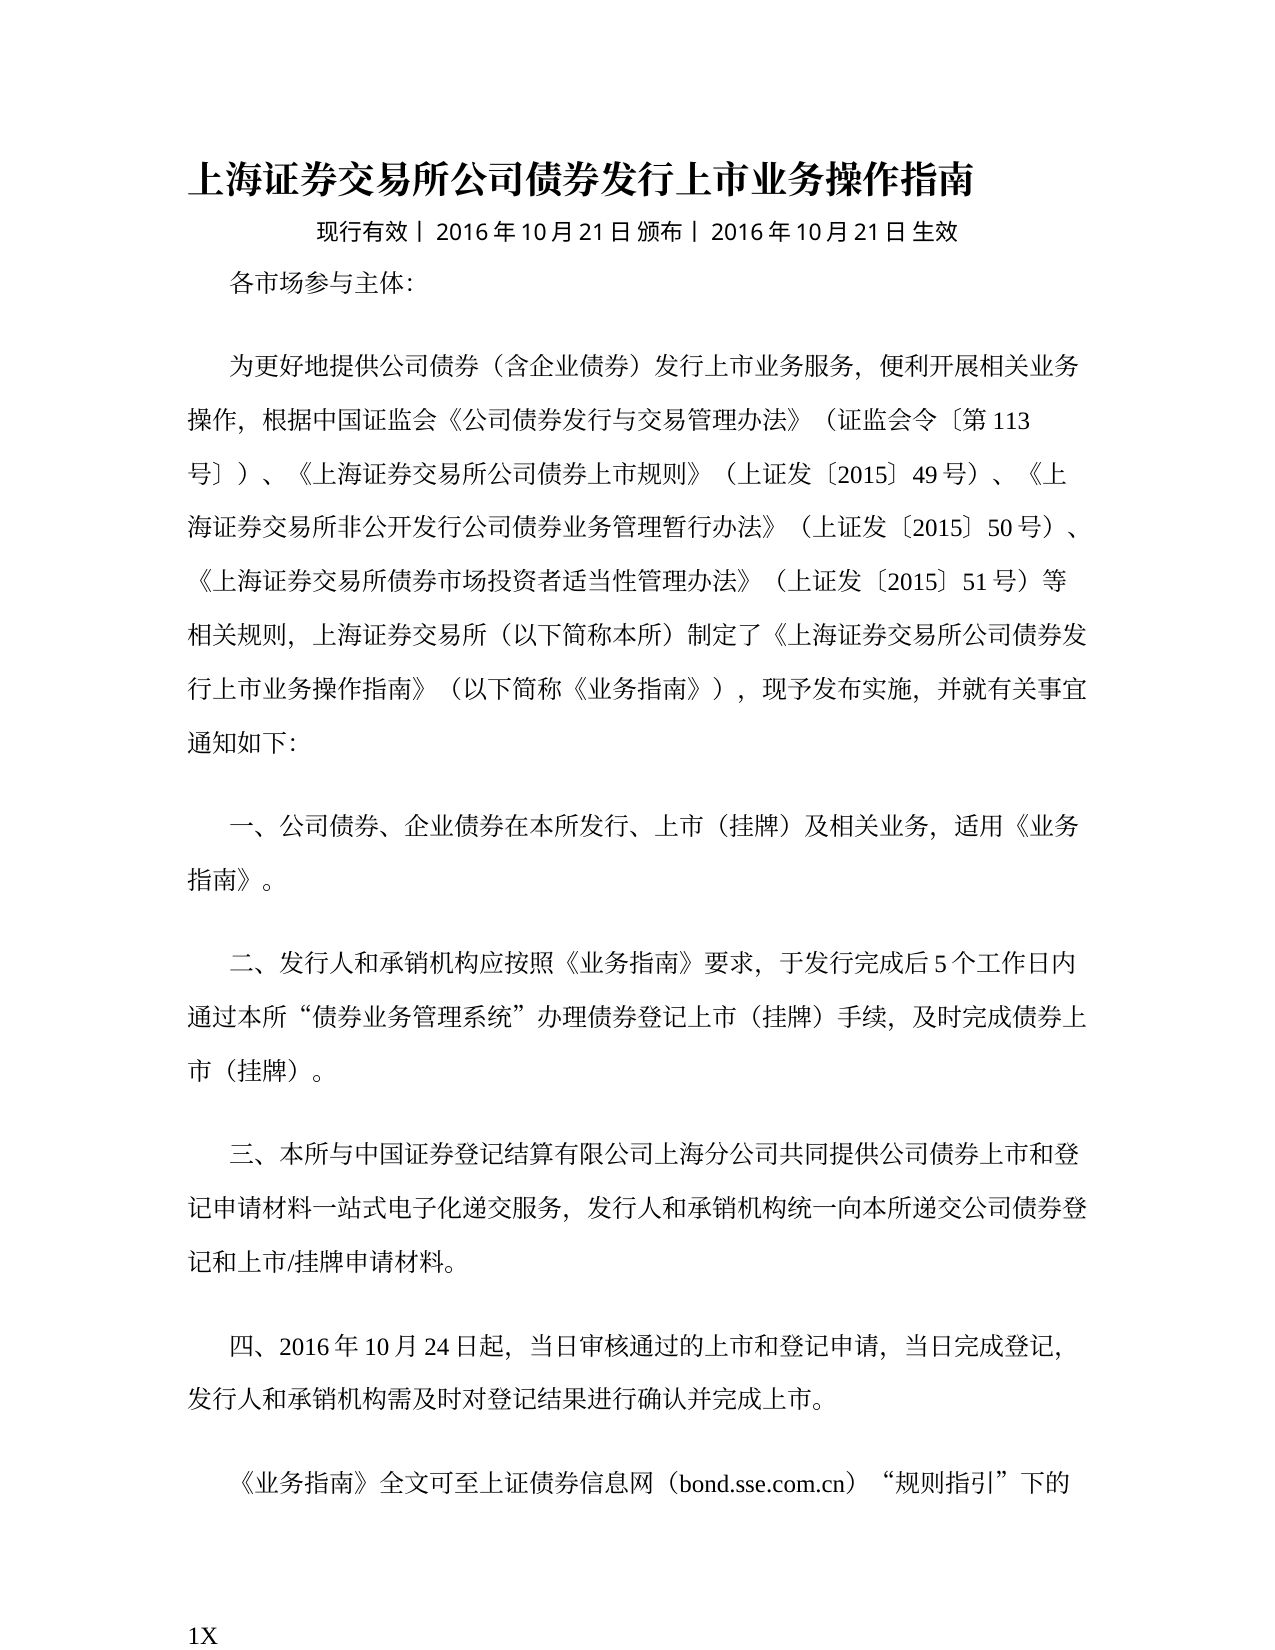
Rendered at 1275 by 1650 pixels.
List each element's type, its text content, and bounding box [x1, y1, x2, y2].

text 四、2016年10月24日起，当日审核通过的上市和登记申请，当日完成登记，发行人和承销机构需及时对登记结果进行确认并完成上市。 [187, 1326, 1087, 1416]
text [187, 1463, 1087, 1499]
text 为更好地提供公司债券（含企业债券）发行上市业务服务，便利开展相关业务操作，根据中国证监会《公司债券发行与交易管理办法》（证监会令〔第113号〕）、《上海证券交易所公司债券上市规则》（上证发〔2015〕49号）、《上海证券交易所非公开发行公司债券业务管理暂行办法》（上证发〔2015〕50号）、《上海证券交易所债券市场投资者适当性管理办法》（上证发〔2015〕51号）等相关规则，上海证券交易所（以下简称本所）制定了《上海证券交易所公司债券发行上市业务操作指南》（以下简称《业务指南》），现予发布实施，并就有关事宜通知如下： [187, 347, 1087, 759]
text 三、本所与中国证券登记结算有限公司上海分公司共同提供公司债券上市和登记申请材料一站式电子化递交服务，发行人和承销机构统一向本所递交公司债券登记和上市/挂牌申请材料。 [187, 1135, 1087, 1279]
text 各市场参与主体： [187, 263, 1087, 299]
text 现行有效丨2016年10月21日 颁布丨2016年10月21日 生效 [187, 214, 1087, 248]
text 二、发行人和承销机构应按照《业务指南》要求，于发行完成后5个工作日内通过本所“债券业务管理系统”办理债券登记上市（挂牌）手续，及时完成债券上市（挂牌）。 [187, 944, 1087, 1088]
text 一、公司债券、企业债券在本所发行、上市（挂牌）及相关业务，适用《业务指南》。 [187, 807, 1087, 897]
